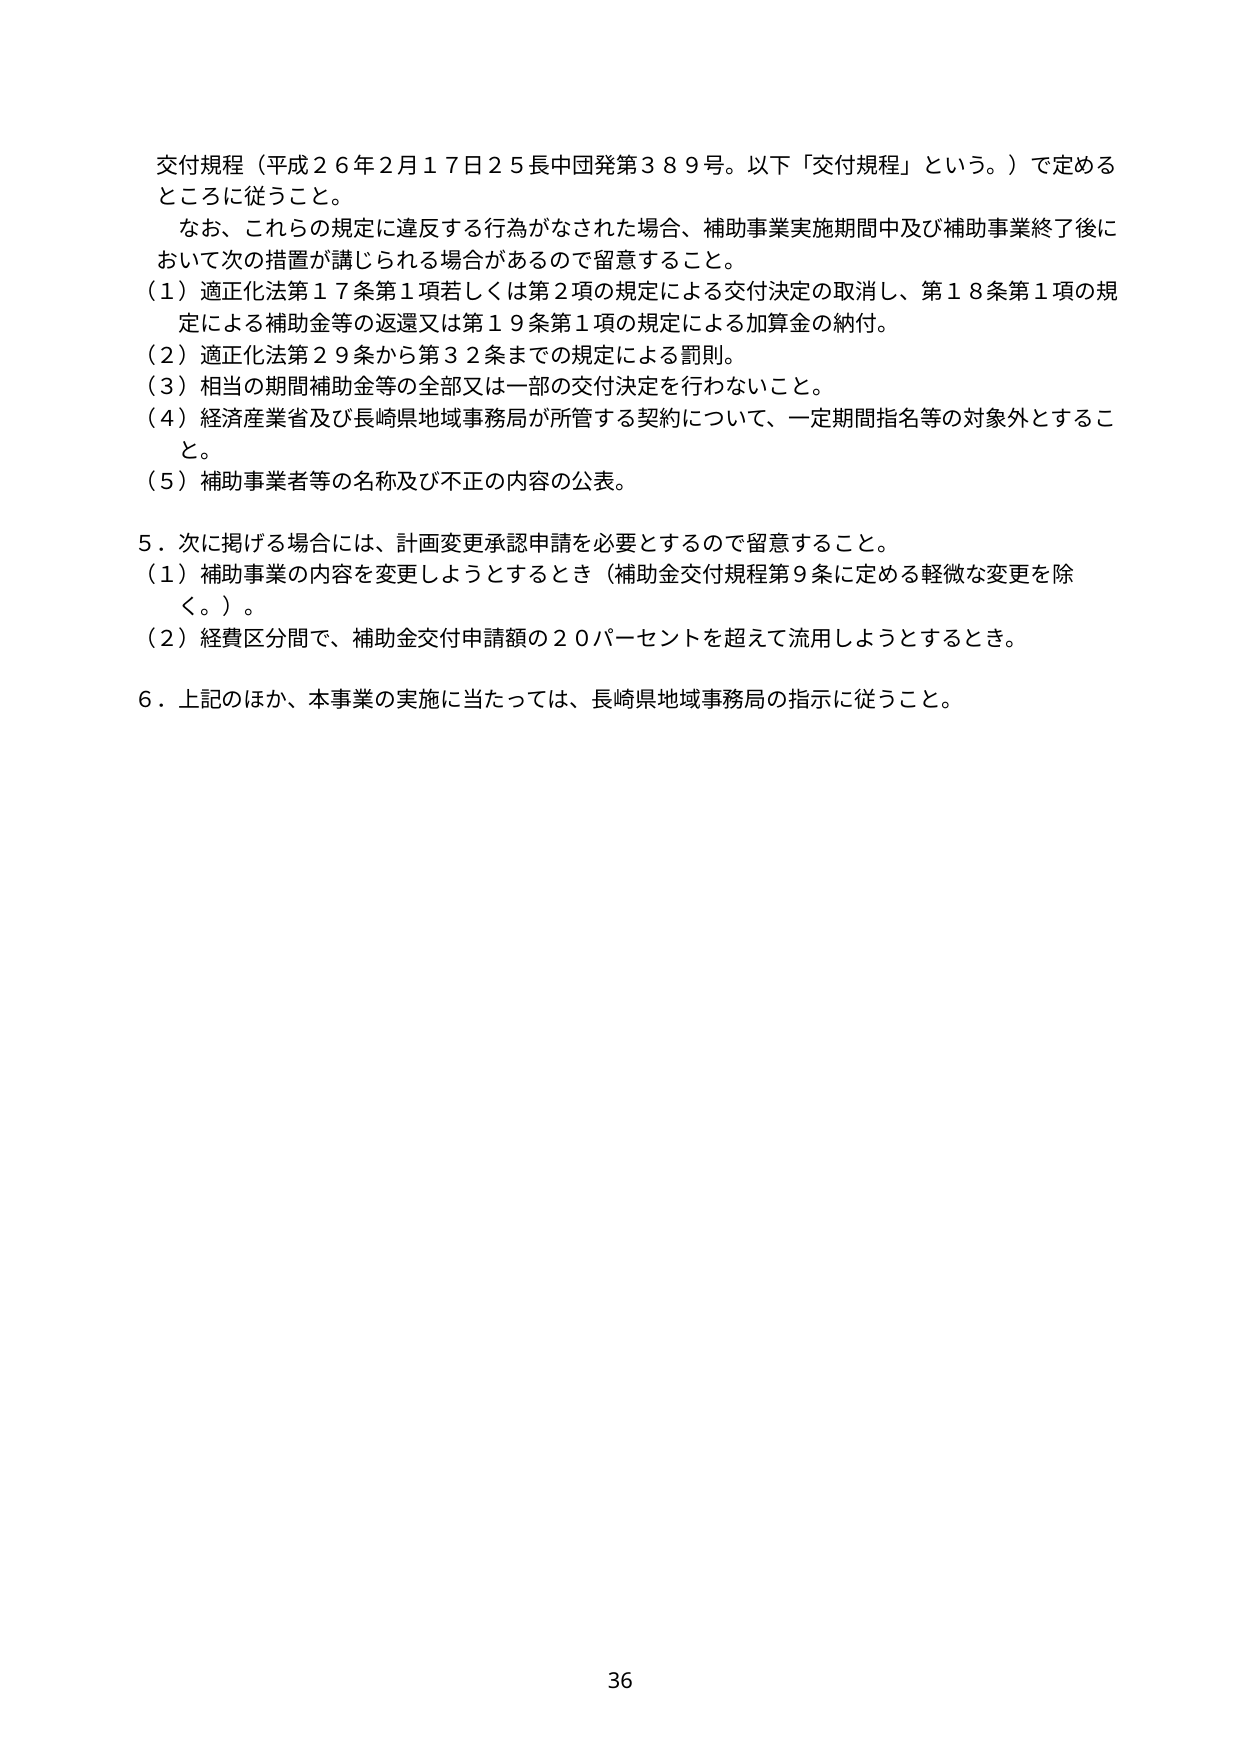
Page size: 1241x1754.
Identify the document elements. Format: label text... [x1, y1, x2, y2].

text ５．次に掲げる場合には、計画変更承認申請を必要とするので留意すること。 [112, 526, 1128, 557]
text （２）適正化法第２９条から第３２条までの規定による罰則。 [112, 338, 1128, 369]
text ６．上記のほか、本事業の実施に当たっては、長崎県地域事務局の指示に従うこと。 [112, 682, 1128, 714]
text （１）適正化法第１７条第１項若しくは第２項の規定による交付決定の取消し、第１８条第１項の規定による補助金等の返還又は第１９条第１項の規定による加算金の納付。 [112, 274, 1128, 338]
text （１）補助事業の内容を変更しようとするとき（補助金交付規程第９条に定める軽微な変更を除く。）。 [112, 557, 1128, 621]
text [112, 148, 1128, 211]
text （４）経済産業省及び長崎県地域事務局が所管する契約について、一定期間指名等の対象外とすること。 [112, 401, 1128, 464]
text （３）相当の期間補助金等の全部又は一部の交付決定を行わないこと。 [112, 369, 1128, 401]
text なお、これらの規定に違反する行為がなされた場合、補助事業実施期間中及び補助事業終了後において次の措置が講じられる場合があるので留意すること。 [112, 211, 1128, 274]
text （５）補助事業者等の名称及び不正の内容の公表。 [112, 464, 1128, 496]
text （２）経費区分間で、補助金交付申請額の２０パーセントを超えて流用しようとするとき。 [112, 621, 1128, 652]
